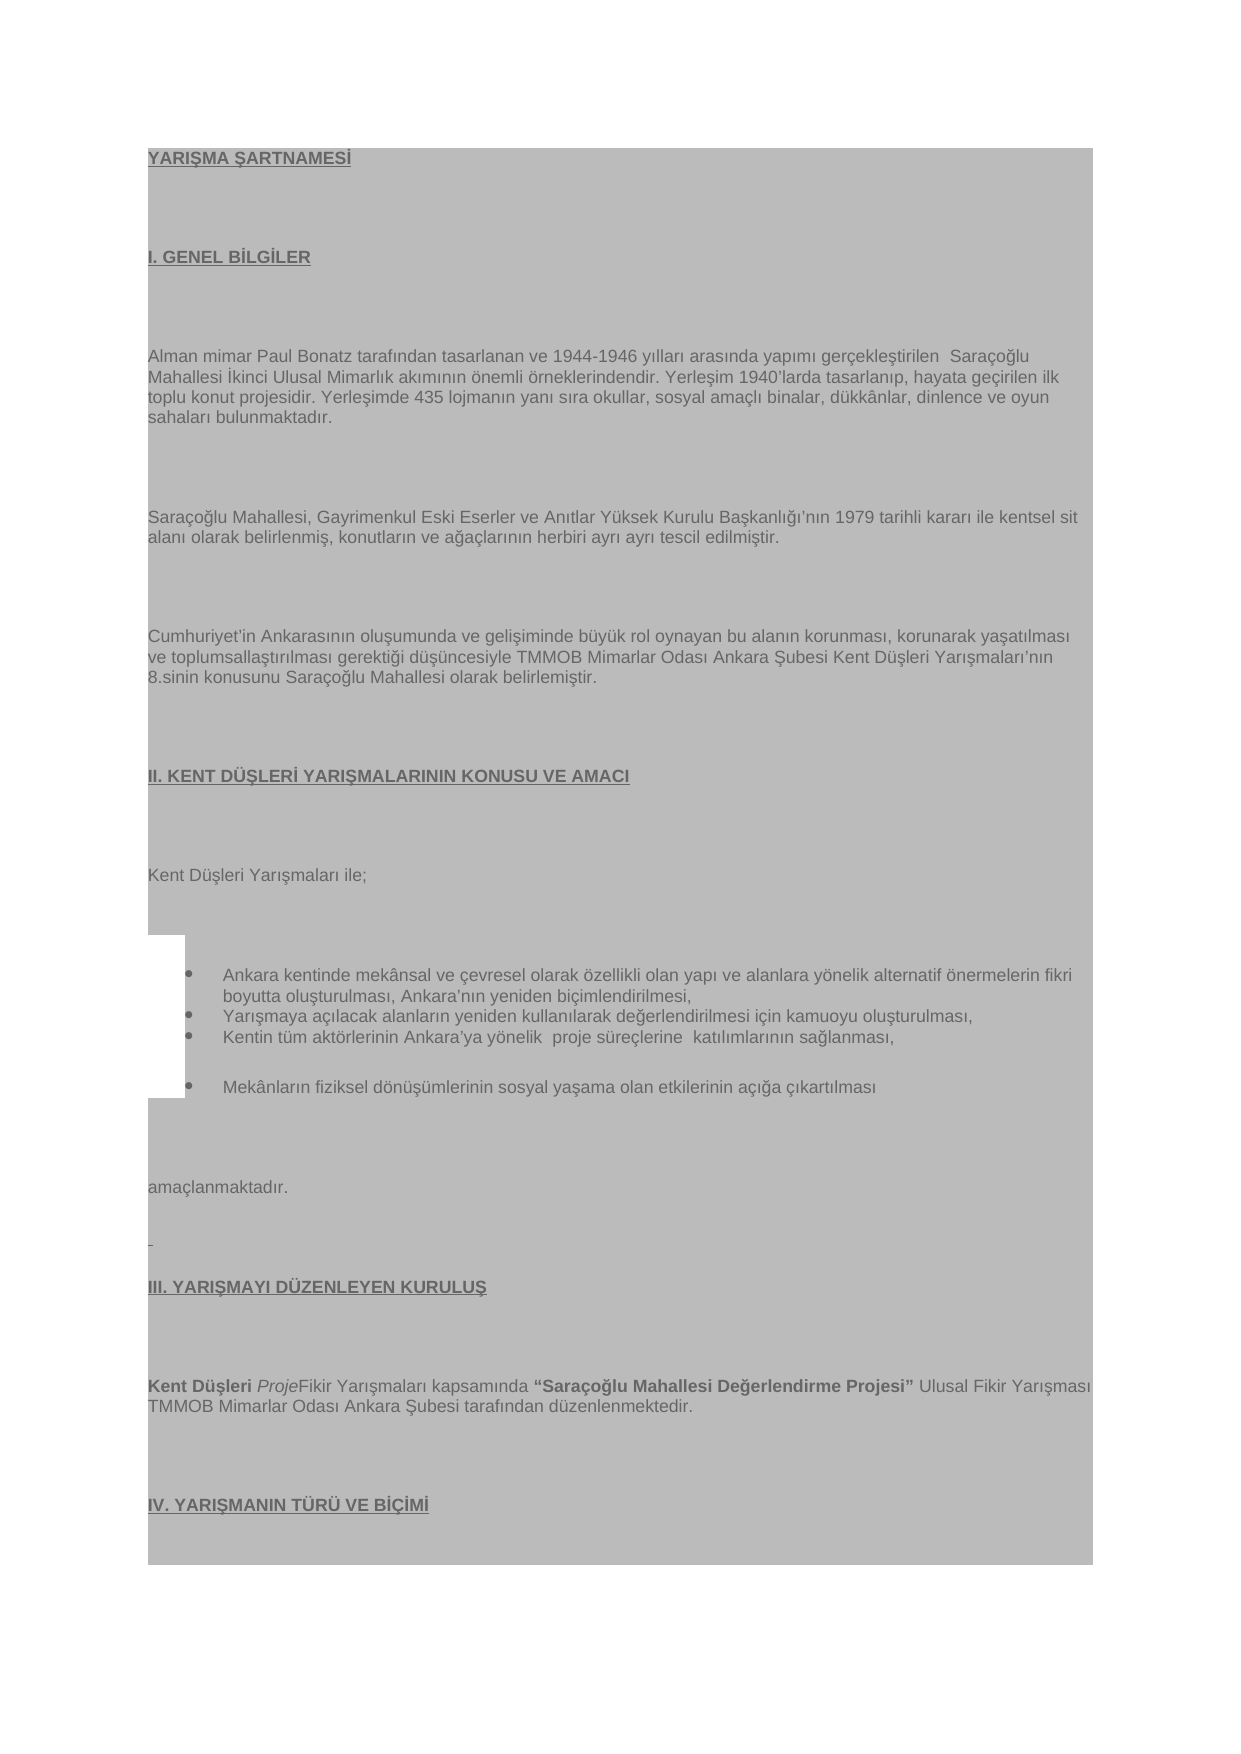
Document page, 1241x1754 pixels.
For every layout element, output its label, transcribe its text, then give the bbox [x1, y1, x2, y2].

list Kentin tüm aktörlerinin Ankara’ya yönelik proje süreçlerine katılımlarının sağlanması, [185, 1027, 1093, 1048]
list Ankara kentinde mekânsal ve çevresel olarak özellikli olan yapı ve alanlara yönelik alternatif önermelerin fikri boyutta oluşturulması, Ankara’nın yeniden biçimlendirilmesi, [185, 964, 1093, 1006]
text II. KENT DÜŞLERİ YARIŞMALARININ KONUSU VE AMACI [148, 766, 1093, 786]
text Kent Düşleri ProjeFikir Yarışmaları kapsamında “Saraçoğlu Mahallesi Değerlendirme Projesi” Ulusal Fikir Yarışması TMMOB Mimarlar Odası Ankara Şubesi tarafından düzenlenmektedir. [148, 1376, 1093, 1416]
text Alman mimar Paul Bonatz tarafından tasarlanan ve 1944-1946 yılları arasında yapımı gerçekleştirilen Saraçoğlu Mahallesi İkinci Ulusal Mimarlık akımının önemli örneklerindendir. Yerleşim 1940’larda tasarlanıp, hayata geçirilen ilk toplu konut projesidir. Yerleşimde 435 lojmanın yanı sıra okullar, sosyal amaçlı binalar, dükkânlar, dinlence ve oyun sahaları bulunmaktadır. [148, 346, 1093, 428]
text I. GENEL BİLGİLER [148, 247, 1093, 267]
text III. YARIŞMAYI DÜZENLEYEN KURULUŞ [148, 1276, 1093, 1297]
text YARIŞMA ŞARTNAMESİ [148, 148, 1093, 168]
text Cumhuriyet’in Ankarasının oluşumunda ve gelişiminde büyük rol oynayan bu alanın korunması, korunarak yaşatılması ve toplumsallaştırılması gerektiği düşüncesiyle TMMOB Mimarlar Odası Ankara Şubesi Kent Düşleri Yarışmaları’nın 8.sinin konusunu Saraçoğlu Mahallesi olarak belirlemiştir. [148, 626, 1093, 687]
text Kent Düşleri Yarışmaları ile; [148, 865, 1093, 886]
text amaçlanmaktadır. [148, 1177, 1093, 1198]
list Mekânların fiziksel dönüşümlerinin sosyal yaşama olan etkilerinin açığa çıkartılması [185, 1077, 1093, 1098]
text Saraçoğlu Mahallesi, Gayrimenkul Eski Eserler ve Anıtlar Yüksek Kurulu Başkanlığı’nın 1979 tarihli kararı ile kentsel sit alanı olarak belirlenmiş, konutların ve ağaçlarının herbiri ayrı ayrı tescil edilmiştir. [148, 506, 1093, 547]
text IV. YARIŞMANIN TÜRÜ VE BİÇİMİ [148, 1495, 1093, 1516]
list Yarışmaya açılacak alanların yeniden kullanılarak değerlendirilmesi için kamuoyu oluşturulması, [185, 1006, 1093, 1027]
